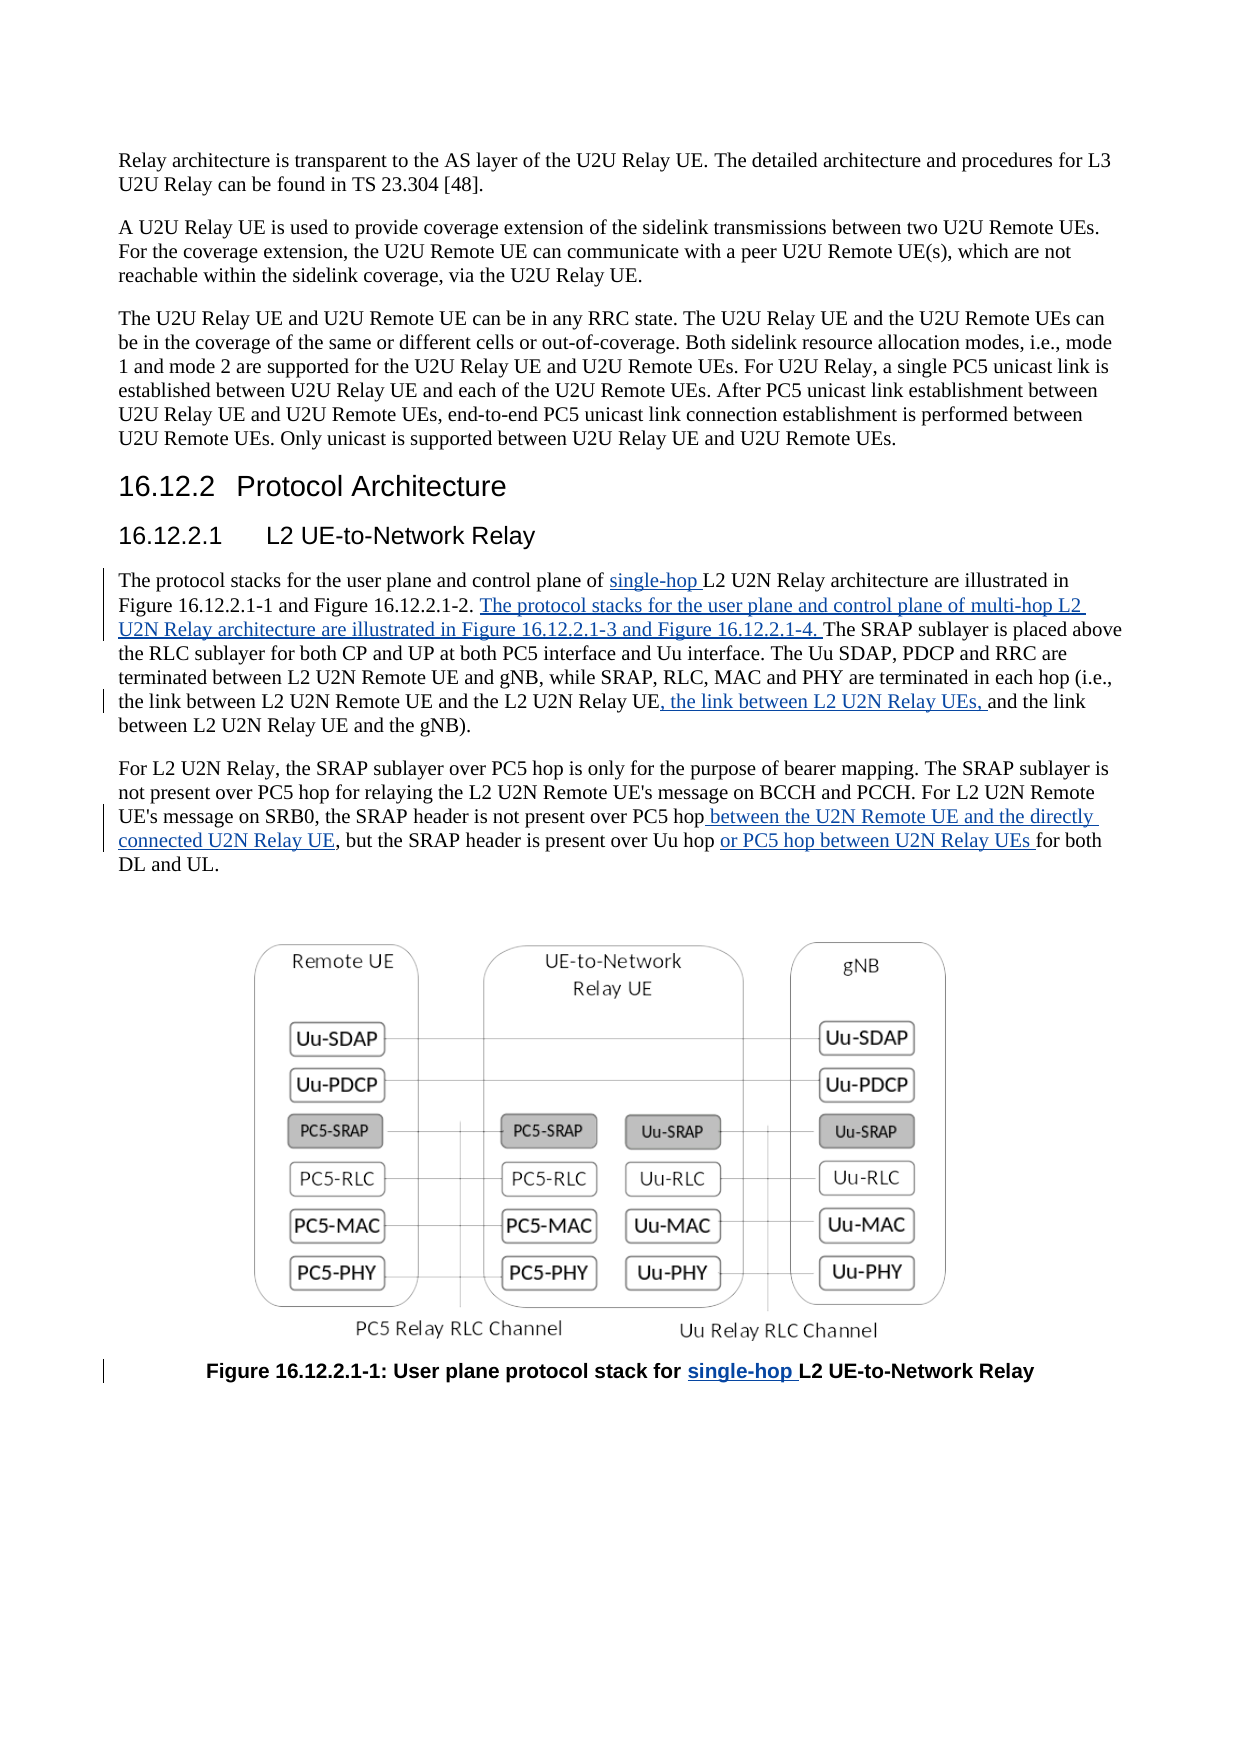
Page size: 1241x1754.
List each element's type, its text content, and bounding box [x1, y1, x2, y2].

text For L2 U2N Relay, the SRAP sublayer over PC5 hop is only for the purpose of bearer mapping. The SRAP sublayer is not present over PC5 hop for relaying the L2 U2N Remote UE's message on BCCH and PCCH. For L2 U2N Remote UE's message on SRB0, the SRAP header is not present over PC5 hop, but the SRAP header is present over Uu hop for both DL and UL. [118, 756, 1122, 876]
text Figure 16.12.2.1-1: User plane protocol stack for L2 UE-to-Network Relay [118, 1359, 1122, 1383]
text A U2U Relay UE is used to provide coverage extension of the sidelink transmissions between two U2U Remote UEs. For the coverage extension, the U2U Remote UE can communicate with a peer U2U Remote UE(s), which are not reachable within the sidelink coverage, via the U2U Relay UE. [118, 214, 1122, 287]
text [118, 148, 1122, 196]
text The protocol stacks for the user plane and control plane of L2 U2N Relay architecture are illustrated in Figure 16.12.2.1-1 and Figure 16.12.2.1-2. The SRAP sublayer is placed above the RLC sublayer for both CP and UP at both PC5 interface and Uu interface. The Uu SDAP, PDCP and RRC are terminated between L2 U2N Remote UE and gNB, while SRAP, RLC, MAC and PHY are terminated in each hop (i.e., the link between L2 U2N Remote UE and the L2 U2N Relay UEand the link between L2 U2N Relay UE and the gNB). [118, 568, 1122, 737]
subtitle 16.12.2.1 L2 UE-to-Network Relay [118, 521, 1122, 550]
subtitle 16.12.2 Protocol Architecture [118, 469, 1122, 502]
text The U2U Relay UE and U2U Remote UE can be in any RRC state. The U2U Relay UE and the U2U Remote UEs can be in the coverage of the same or different cells or out-of-coverage. Both sidelink resource allocation modes, i.e., mode 1 and mode 2 are supported for the U2U Relay UE and U2U Remote UEs. For U2U Relay, a single PC5 unicast link is established between U2U Relay UE and each of the U2U Remote UEs. After PC5 unicast link establishment between U2U Relay UE and U2U Remote UEs, end-to-end PC5 unicast link connection establishment is performed between U2U Remote UEs. Only unicast is supported between U2U Relay UE and U2U Remote UEs. [118, 306, 1122, 450]
